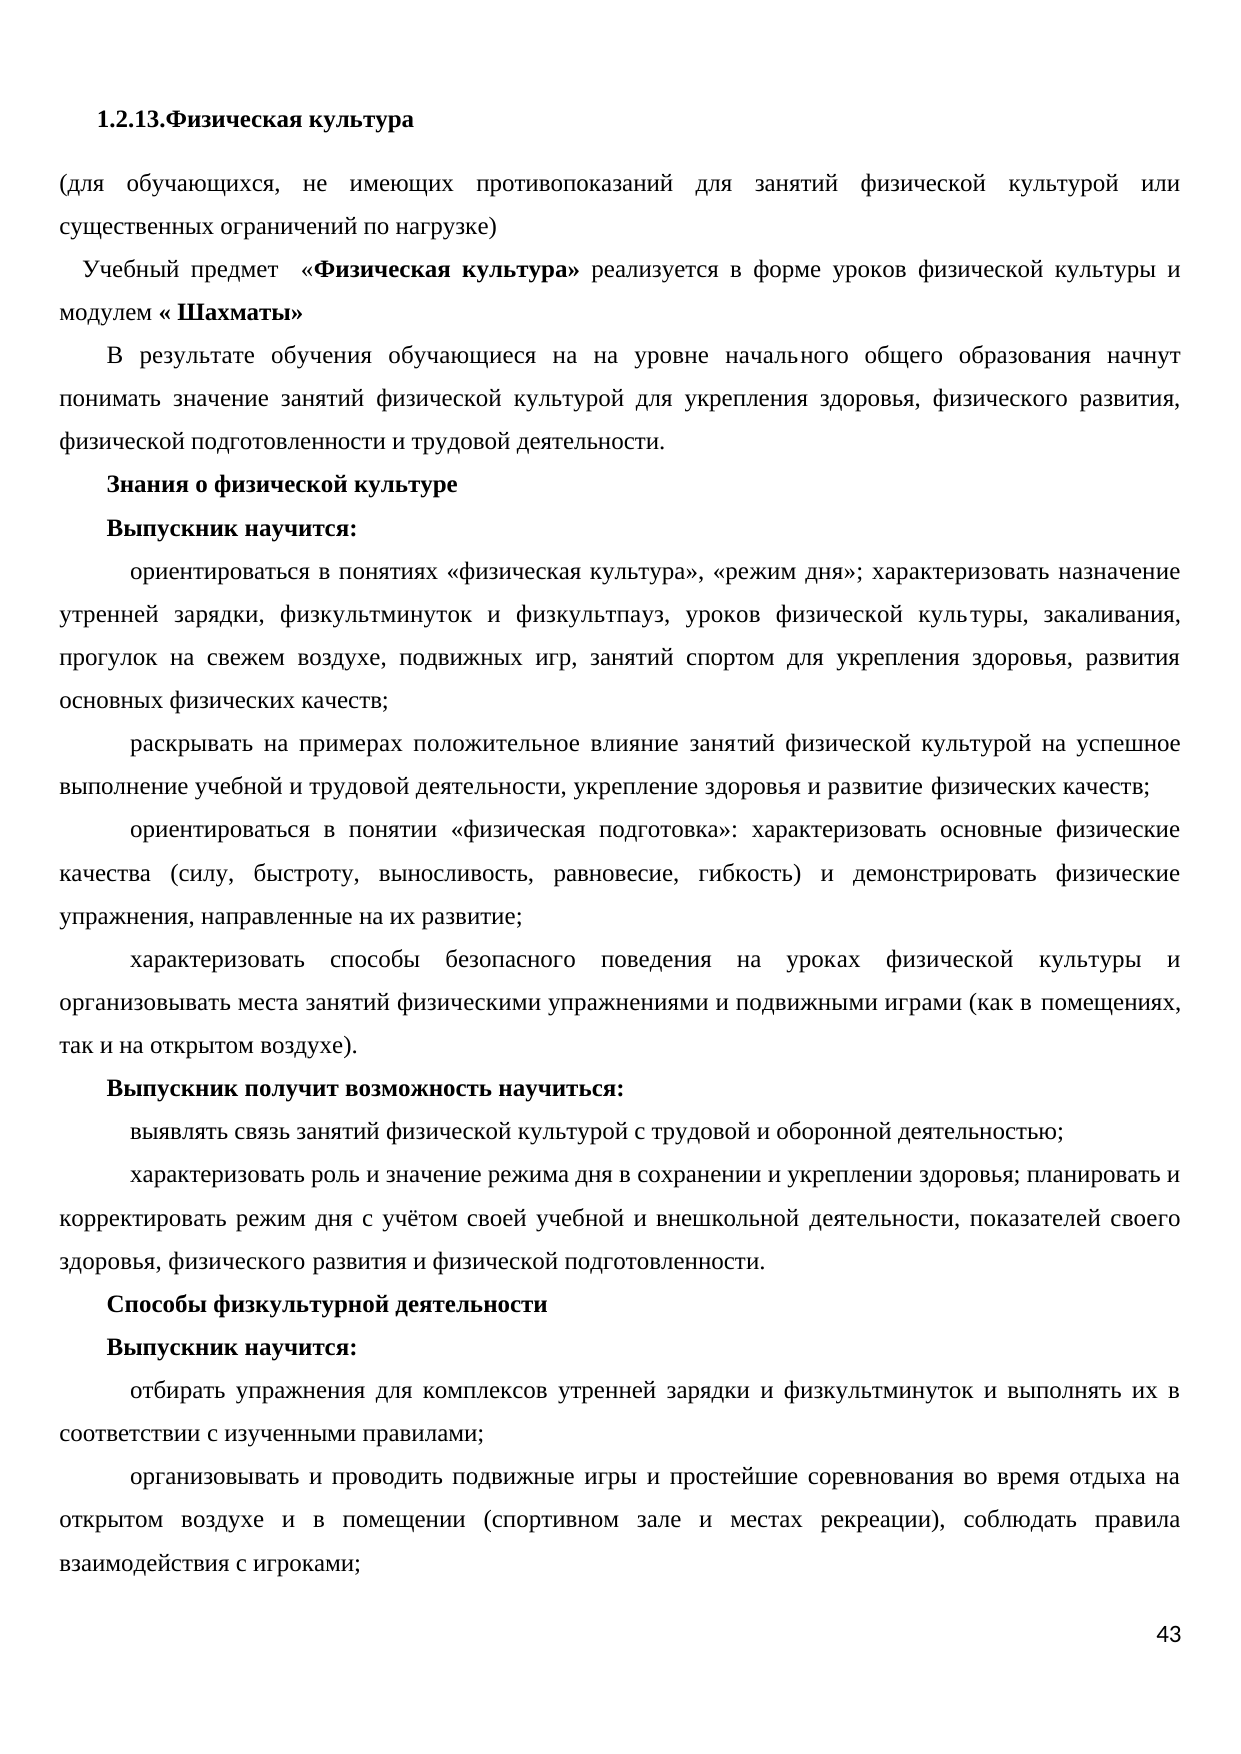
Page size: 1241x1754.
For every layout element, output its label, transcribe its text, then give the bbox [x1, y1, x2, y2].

text В результате обучения обучающиеся на на уровне начального общего образования начнут понимать значение занятий физической культурой для укрепления здоровья, физического развития, физической подготовленности и трудовой деятельности. [59, 340, 1181, 455]
text выявлять связь занятий физической культурой с трудовой и оборонной деятельностью; [59, 1116, 1181, 1145]
text Выпускник получит возможность научиться: [59, 1073, 1181, 1102]
text Учебный предмет «Физическая культура» реализуется в форме уроков физической культуры и модулем « Шахматы» [59, 254, 1181, 326]
text ориентироваться в понятии «физическая подготовка»: характеризовать основные физические качества (силу, быстроту, выносливость, равновесие, гибкость) и демонстрировать физические упражнения, направленные на их развитие; [59, 814, 1181, 929]
text Знания о физической культуре [59, 469, 1181, 498]
text Выпускник научится: [59, 1332, 1181, 1361]
text ориентироваться в понятиях «физическая культура», «режим дня»; характеризовать назначение утренней зарядки, физкультминуток и физкультпауз, уроков физической культуры, закаливания, прогулок на свежем воздухе, подвижных игр, занятий спортом для укрепления здоровья, развития основных физических качеств; [59, 556, 1181, 714]
text организовывать и проводить подвижные игры и простейшие соревнования во время отдыха на открытом воздухе и в помещении (спортивном зале и местах рекреации), соблюдать правила взаимодействия с игроками; [59, 1461, 1181, 1576]
text характеризовать способы безопасного поведения на уроках физической культуры и организовывать места занятий физическими упражнениями и подвижными играми (как в помещениях, так и на открытом воздухе). [59, 944, 1181, 1059]
text раскрывать на примерах положительное влияние занятий физической культурой на успешное выполнение учебной и трудовой деятельности, укрепление здоровья и развитие физических качеств; [59, 728, 1181, 800]
text 1.2.13.Физическая культура [97, 104, 1181, 132]
text отбирать упражнения для комплексов утренней зарядки и физкультминуток и выполнять их в соответствии с изученными правилами; [59, 1375, 1181, 1447]
text Выпускник научится: [59, 513, 1181, 541]
text (для обучающихся, не имеющих противопоказаний для занятий физической культурой или существенных ограничений по нагрузке) [59, 168, 1181, 239]
text Способы физкультурной деятельности [59, 1289, 1181, 1318]
text характеризовать роль и значение режима дня в сохранении и укреплении здоровья; планировать и корректировать режим дня с учётом своей учебной и внешкольной деятельности, показателей своего здоровья, физического развития и физической подготовленности. [59, 1159, 1181, 1274]
